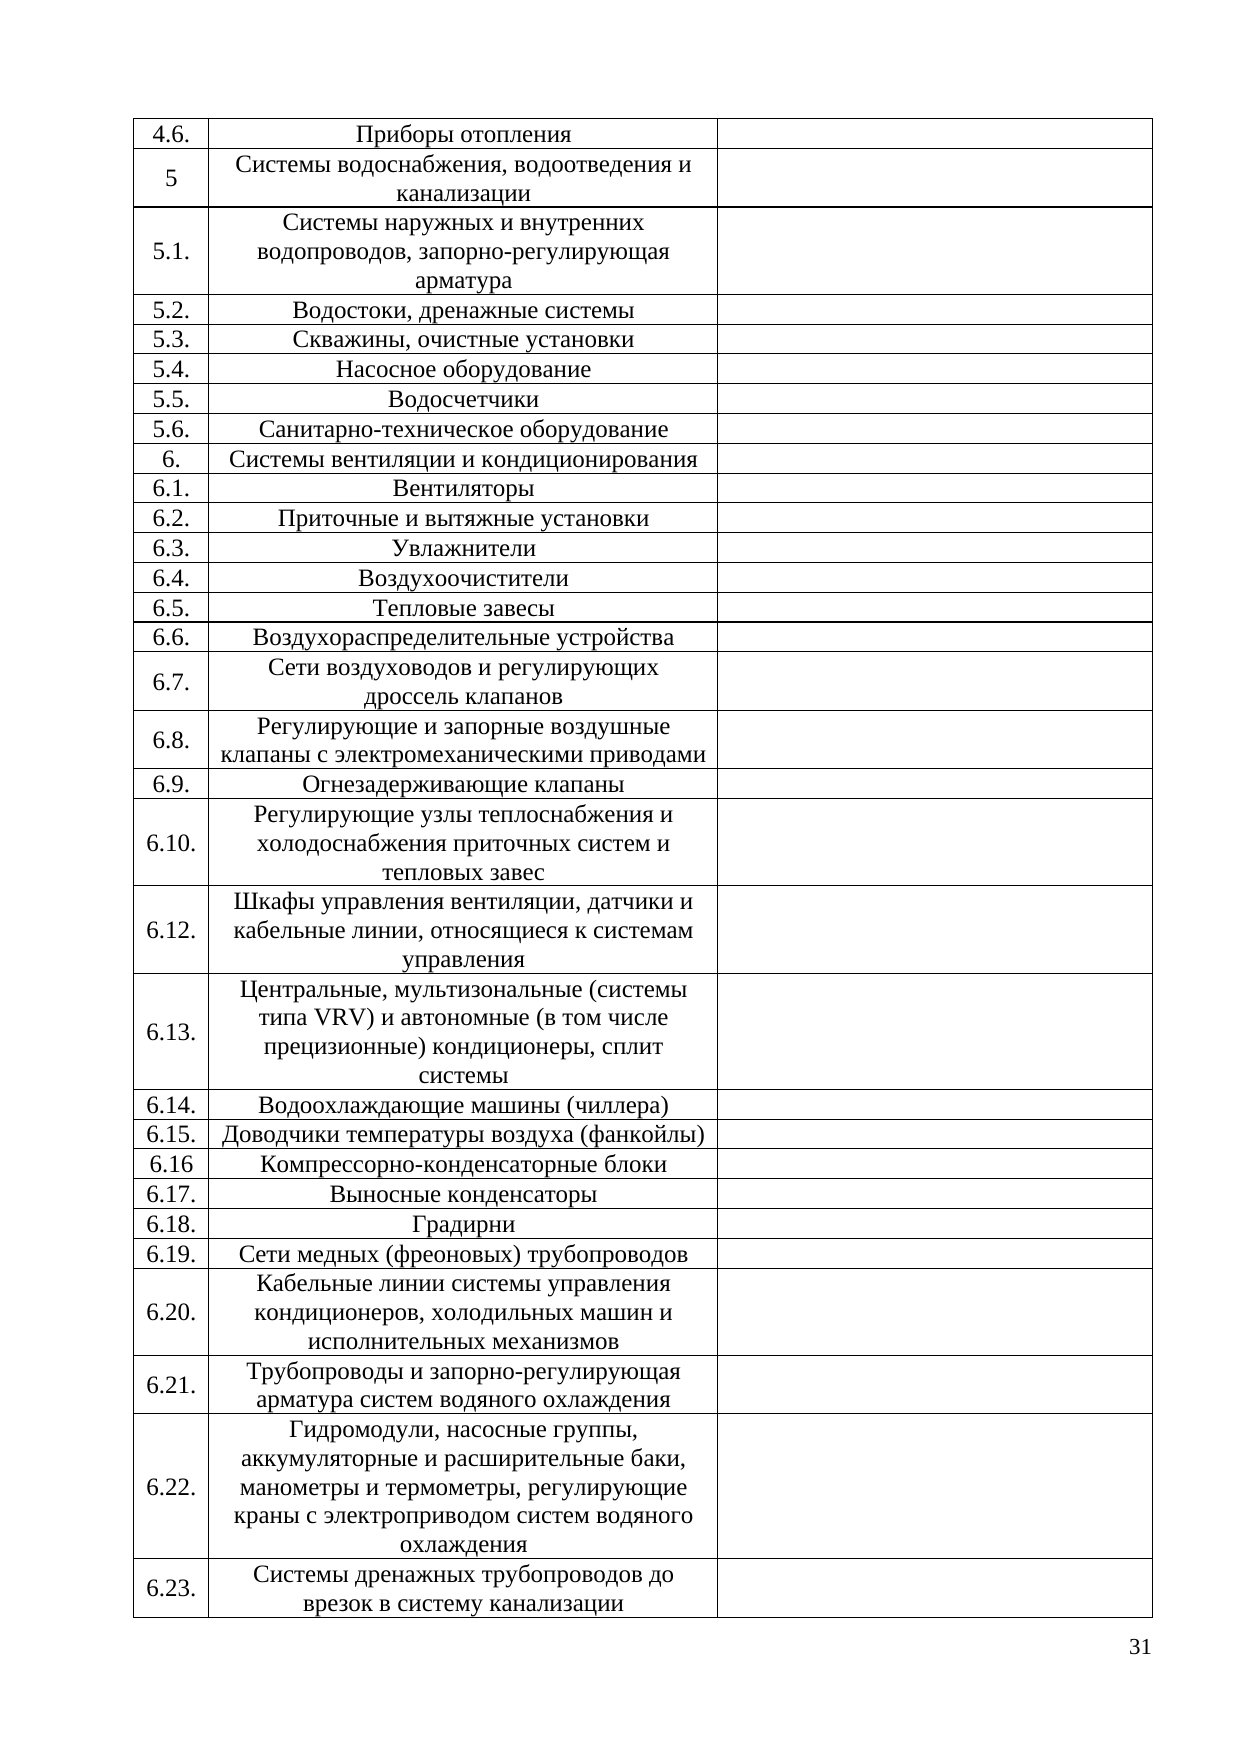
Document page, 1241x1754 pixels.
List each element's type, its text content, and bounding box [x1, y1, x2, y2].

table_cell Центральные, мультизональные (системы типа VRV) и автономные (в том числе прецизионные) кондиционеры, сплит системы [209, 974, 717, 1089]
table_cell Приточные и вытяжные установки [209, 503, 717, 532]
table_cell 6.7. [134, 652, 208, 710]
table_cell [718, 623, 1152, 651]
table_cell Воздухораспределительные устройства [209, 623, 717, 651]
table_cell [718, 1414, 1152, 1558]
table_cell [718, 149, 1152, 206]
table_cell 6.9. [134, 769, 208, 798]
table_cell 6.3. [134, 533, 208, 562]
table_cell [718, 354, 1152, 383]
table_cell Регулирующие узлы теплоснабжения и холодоснабжения приточных систем и тепловых завес [209, 799, 717, 885]
table_cell 5.1. [134, 208, 208, 294]
table_cell [718, 1356, 1152, 1413]
table_cell Градирни [209, 1209, 717, 1238]
table_cell 6.8. [134, 711, 208, 768]
table_cell Водоохлаждающие машины (чиллера) [209, 1090, 717, 1118]
table_cell Увлажнители [209, 533, 717, 562]
table_cell 6.22. [134, 1414, 208, 1558]
table_cell 5 [134, 149, 208, 206]
table_cell 5.4. [134, 354, 208, 383]
table_cell Вентиляторы [209, 474, 717, 502]
table_cell [718, 652, 1152, 710]
table_cell 6.20. [134, 1269, 208, 1355]
table_cell Компрессорно-конденсаторные блоки [209, 1149, 717, 1178]
table_cell [718, 1179, 1152, 1208]
table_cell 6.10. [134, 799, 208, 885]
table_cell [718, 711, 1152, 768]
table_cell Сети медных (фреоновых) трубопроводов [209, 1239, 717, 1267]
table_cell [718, 799, 1152, 885]
table_cell 6.23. [134, 1559, 208, 1617]
table_cell 5.6. [134, 414, 208, 443]
table_cell [718, 119, 1152, 148]
table_cell 6.19. [134, 1239, 208, 1267]
table_cell Шкафы управления вентиляции, датчики и кабельные линии, относящиеся к системам управления [209, 886, 717, 973]
table_cell Системы вентиляции и кондиционирования [209, 444, 717, 472]
table_cell [718, 503, 1152, 532]
table_cell 6.14. [134, 1090, 208, 1118]
table_cell Выносные конденсаторы [209, 1179, 717, 1208]
table_cell [718, 533, 1152, 562]
table_cell 6.6. [134, 623, 208, 651]
table_cell Сети воздуховодов и регулирующих дроссель клапанов [209, 652, 717, 710]
table_cell 6.16 [134, 1149, 208, 1178]
table_cell Санитарно-техническое оборудование [209, 414, 717, 443]
table_cell Регулирующие и запорные воздушные клапаны с электромеханическими приводами [209, 711, 717, 768]
table_cell [718, 593, 1152, 621]
table_cell Приборы отопления [209, 119, 717, 148]
table_cell [718, 444, 1152, 472]
table_cell [718, 1090, 1152, 1118]
table_cell [718, 474, 1152, 502]
table_cell Тепловые завесы [209, 593, 717, 621]
table_cell Воздухоочистители [209, 563, 717, 592]
table_cell 6.21. [134, 1356, 208, 1413]
table_cell Системы наружных и внутренних водопроводов, запорно-регулирующая арматура [209, 208, 717, 294]
table_cell 6.12. [134, 886, 208, 973]
table_cell [718, 414, 1152, 443]
table_cell 4.6. [134, 119, 208, 148]
table_cell 5.5. [134, 384, 208, 413]
table_cell Системы дренажных трубопроводов до врезок в систему канализации [209, 1559, 717, 1617]
table_cell Гидромодули, насосные группы, аккумуляторные и расширительные баки, манометры и термометры, регулирующие краны с электроприводом систем водяного охлаждения [209, 1414, 717, 1558]
table_cell [718, 325, 1152, 353]
table_cell [718, 563, 1152, 592]
table_cell Доводчики температуры воздуха (фанкойлы) [209, 1120, 717, 1148]
table_cell 6.4. [134, 563, 208, 592]
table_cell 5.2. [134, 295, 208, 323]
table_cell Кабельные линии системы управления кондиционеров, холодильных машин и исполнительных механизмов [209, 1269, 717, 1355]
table_cell [718, 1239, 1152, 1267]
table_cell [718, 886, 1152, 973]
table_cell [718, 1559, 1152, 1617]
table_cell Системы водоснабжения, водоотведения и канализации [209, 149, 717, 206]
table_cell [718, 384, 1152, 413]
table_cell 6.13. [134, 974, 208, 1089]
table_cell Огнезадерживающие клапаны [209, 769, 717, 798]
table_cell 6.18. [134, 1209, 208, 1238]
table_cell Водостоки, дренажные системы [209, 295, 717, 323]
table_cell 6. [134, 444, 208, 472]
table_cell 6.1. [134, 474, 208, 502]
table_cell [718, 974, 1152, 1089]
table_cell Насосное оборудование [209, 354, 717, 383]
table_cell 5.3. [134, 325, 208, 353]
table_cell Скважины, очистные установки [209, 325, 717, 353]
table_cell 6.15. [134, 1120, 208, 1148]
table_cell 6.2. [134, 503, 208, 532]
table_cell [718, 295, 1152, 323]
table_cell [718, 1149, 1152, 1178]
table_cell Водосчетчики [209, 384, 717, 413]
table_cell [718, 769, 1152, 798]
table_cell [718, 1269, 1152, 1355]
table_cell [718, 1120, 1152, 1148]
table_cell 6.17. [134, 1179, 208, 1208]
table_cell 6.5. [134, 593, 208, 621]
table_cell Трубопроводы и запорно-регулирующая арматура систем водяного охлаждения [209, 1356, 717, 1413]
table_cell [718, 208, 1152, 294]
table_cell [718, 1209, 1152, 1238]
